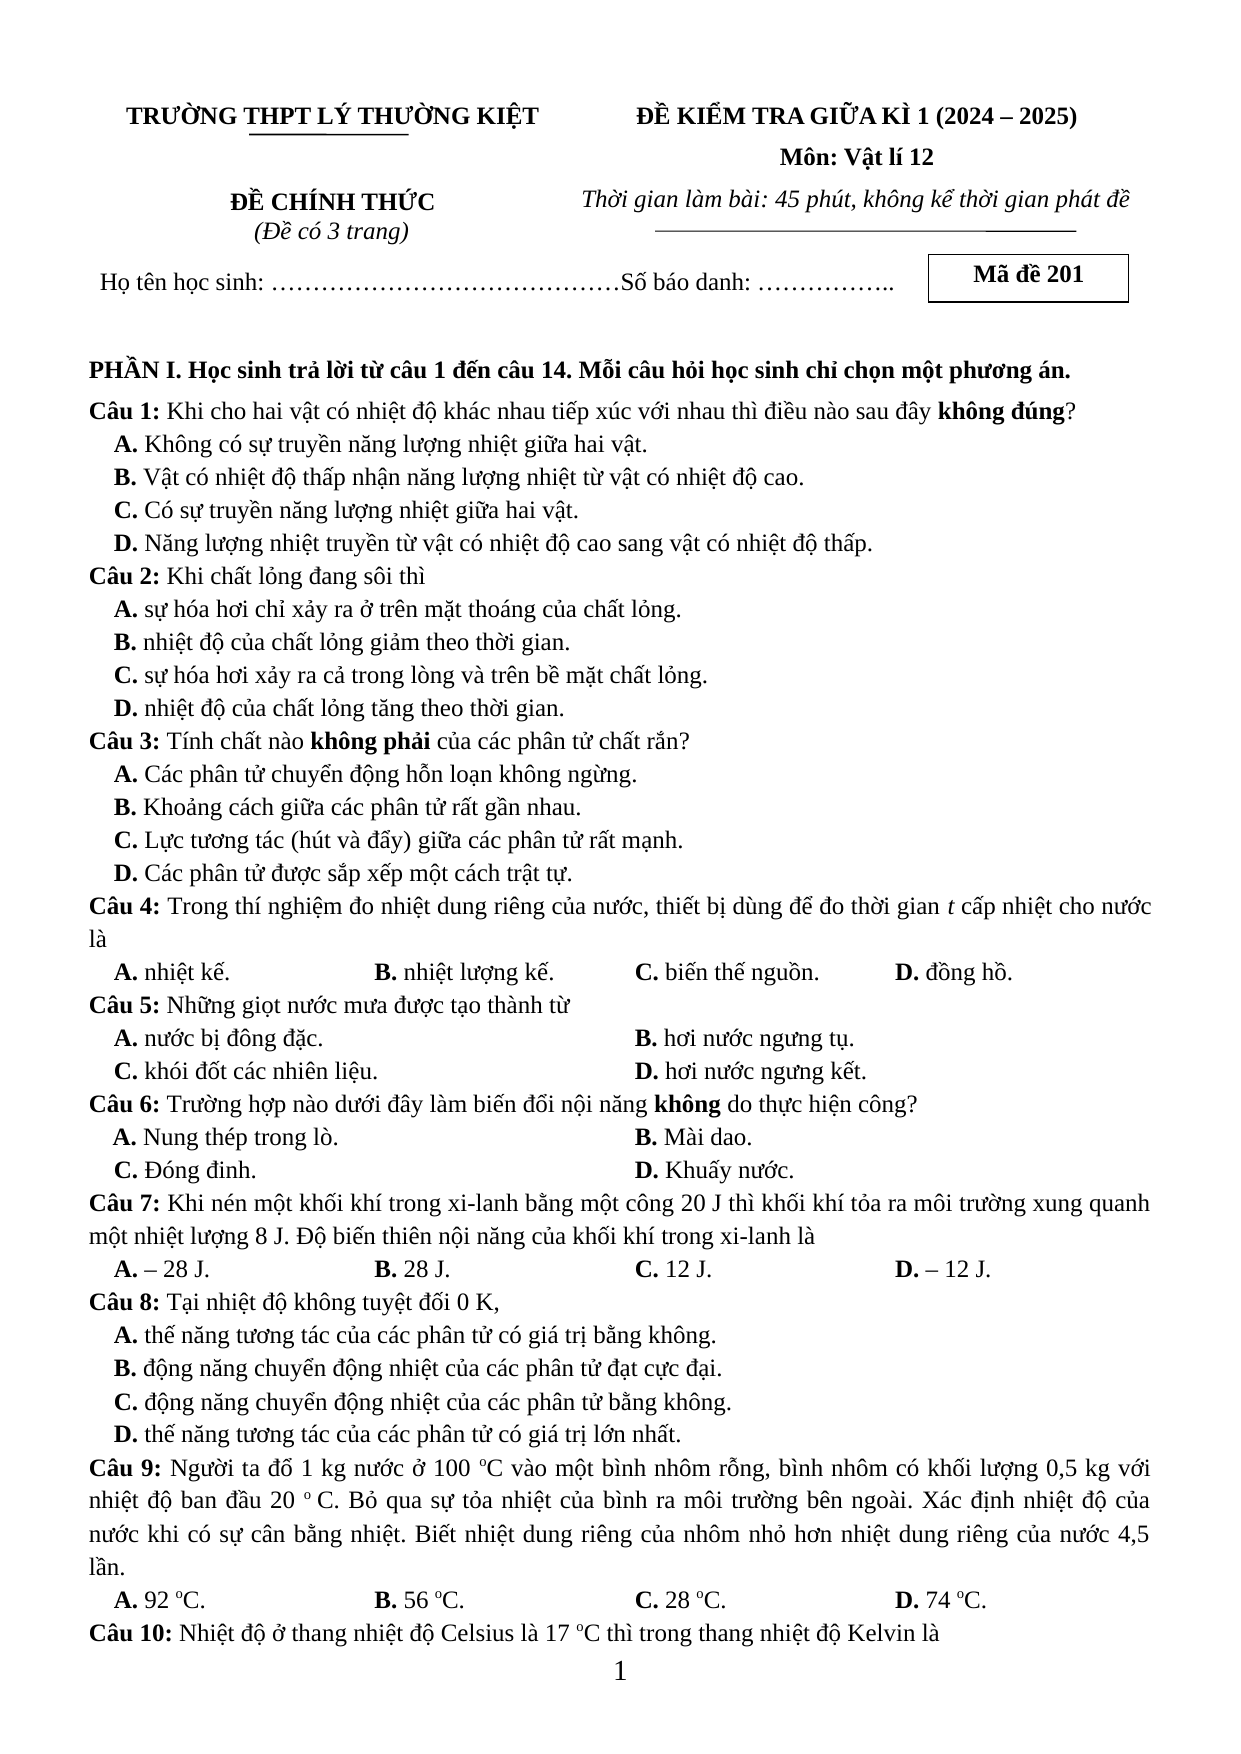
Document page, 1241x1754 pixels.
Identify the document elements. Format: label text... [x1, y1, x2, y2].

text Câu 8: Tại nhiệt độ không tuyệt đối 0 K, [89, 1287, 1152, 1316]
text A. Các phân tử chuyển động hỗn loạn không ngừng. [89, 759, 1152, 788]
text A. thế năng tương tác của các phân tử có giá trị bằng không. [89, 1321, 1152, 1349]
text B. Vật có nhiệt độ thấp nhận năng lượng nhiệt từ vật có nhiệt độ cao. [89, 462, 1152, 491]
text Câu 4: Trong thí nghiệm đo nhiệt dung riêng của nước, thiết bị dùng để đo thời gian t cấp nhiệt cho nước là [89, 891, 1152, 953]
text C. động năng chuyển động nhiệt của các phân tử bằng không. [89, 1387, 1152, 1415]
text Câu 9: Người ta đổ 1 kg nước ở 100 oC vào một bình nhôm rỗng, bình nhôm có khối lượng 0,5 kg với nhiệt độ ban đầu 20 o C. Bỏ qua sự tỏa nhiệt của bình ra môi trường bên ngoài. Xác định nhiệt độ của nước khi có sự cân bằng nhiệt. Biết nhiệt dung riêng của nhôm nhỏ hơn nhiệt dung riêng của nước 4,5 lần. [89, 1453, 1152, 1580]
text B. nhiệt độ của chất lỏng giảm theo thời gian. [89, 627, 1152, 656]
text Câu 2: Khi chất lỏng đang sôi thì [89, 561, 1152, 590]
text Câu 10: Nhiệt độ ở thang nhiệt độ Celsius là 17 oC thì trong thang nhiệt độ Kelvin là [89, 1618, 1152, 1646]
text Câu 5: Những giọt nước mưa được tạo thành từ [89, 990, 1152, 1019]
text C. sự hóa hơi xảy ra cả trong lòng và trên bề mặt chất lỏng. [89, 660, 1152, 689]
text D. Các phân tử được sắp xếp một cách trật tự. [89, 858, 1152, 887]
text D. nhiệt độ của chất lỏng tăng theo thời gian. [89, 693, 1152, 722]
text Câu 1: Khi cho hai vật có nhiệt độ khác nhau tiếp xúc với nhau thì điều nào sau đây không đúng? [89, 396, 1152, 425]
text A. Nung thép trong lò. B. Mài dao. [89, 1122, 1152, 1151]
text Câu 6: Trường hợp nào dưới đây làm biến đổi nội năng không do thực hiện công? [89, 1089, 1152, 1118]
table_header ĐỀ KIỂM TRA GIỮA KÌ 1 (2024 – 2025) Môn: Vật lí 12 Thời gian làm bài: 45 phút, không kể thời gian phát đề [561, 89, 1152, 254]
table_cell Mã đề 201 [929, 255, 1128, 301]
text Câu 7: Khi nén một khối khí trong xi-lanh bằng một công 20 J thì khối khí tỏa ra môi trường xung quanh một nhiệt lượng 8 J. Độ biến thiên nội năng của khối khí trong xi-lanh là [89, 1188, 1152, 1250]
text PHẦN I. Học sinh trả lời từ câu 1 đến câu 14. Mỗi câu hỏi học sinh chỉ chọn một phương án. [89, 355, 1152, 383]
text Câu 3: Tính chất nào không phải của các phân tử chất rắn? [89, 726, 1152, 755]
text A. sự hóa hơi chỉ xảy ra ở trên mặt thoáng của chất lỏng. [89, 594, 1152, 623]
text A. 92 oC. B. 56 oC. C. 28 oC. D. 74 oC. [89, 1585, 1152, 1613]
text D. Năng lượng nhiệt truyền từ vật có nhiệt độ cao sang vật có nhiệt độ thấp. [89, 528, 1152, 557]
text A. nhiệt kế. B. nhiệt lượng kế. C. biến thế nguồn. D. đồng hồ. [89, 957, 1152, 986]
text A. – 28 J. B. 28 J. C. 12 J. D. – 12 J. [89, 1254, 1152, 1283]
text A. Không có sự truyền năng lượng nhiệt giữa hai vật. [89, 429, 1152, 458]
table_cell Họ tên học sinh: ……………………………………Số báo danh: …………….. [88, 254, 928, 301]
text C. khói đốt các nhiên liệu. D. hơi nước ngưng kết. [89, 1056, 1152, 1085]
text C. Có sự truyền năng lượng nhiệt giữa hai vật. [89, 495, 1152, 524]
text C. Lực tương tác (hút và đẩy) giữa các phân tử rất mạnh. [89, 825, 1152, 854]
table_header TRƯỜNG THPT LÝ THƯỜNG KIỆT ĐỀ CHÍNH THỨC (Đề có 3 trang) [104, 89, 561, 254]
text B. Khoảng cách giữa các phân tử rất gần nhau. [89, 792, 1152, 821]
text B. động năng chuyển động nhiệt của các phân tử đạt cực đại. [89, 1353, 1152, 1382]
text D. thế năng tương tác của các phân tử có giá trị lớn nhất. [89, 1419, 1152, 1448]
text A. nước bị đông đặc. B. hơi nước ngưng tụ. [89, 1023, 1152, 1052]
text C. Đóng đinh. D. Khuấy nước. [89, 1155, 1152, 1184]
